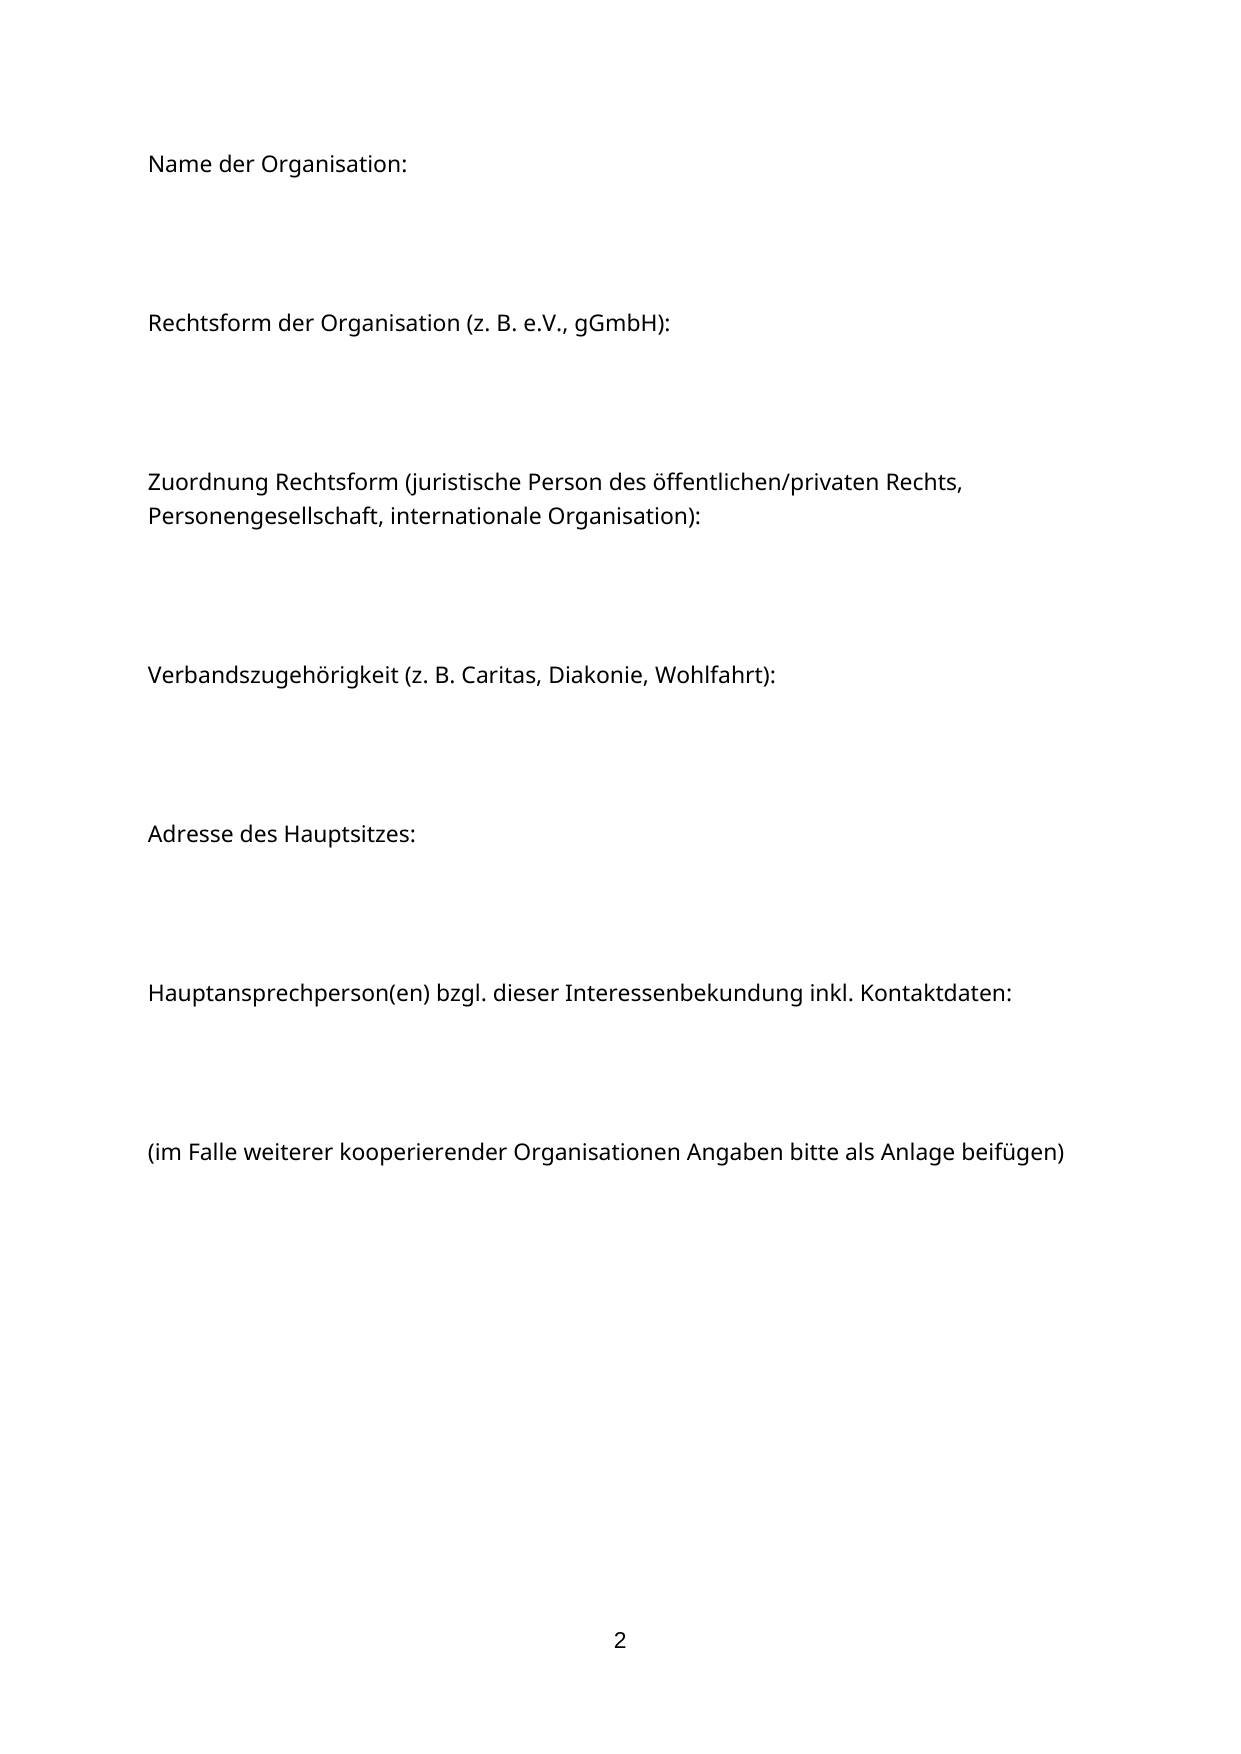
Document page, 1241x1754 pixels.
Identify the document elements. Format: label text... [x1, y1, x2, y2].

text Adresse des Hauptsitzes: [148, 818, 1093, 849]
text Hauptansprechperson(en) bzgl. dieser Interessenbekundung inkl. Kontaktdaten: [148, 977, 1093, 1008]
text Zuordnung Rechtsform (juristische Person des öffentlichen/privaten Rechts, Personengesellschaft, internationale Organisation): [148, 466, 1093, 531]
text (im Falle weiterer kooperierender Organisationen Angaben bitte als Anlage beifügen) [148, 1136, 1093, 1168]
text Verbandszugehörigkeit (z. B. Caritas, Diakonie, Wohlfahrt): [148, 659, 1093, 690]
text Name der Organisation: [148, 148, 1093, 179]
text Rechtsform der Organisation (z. B. e.V., gGmbH): [148, 307, 1093, 338]
